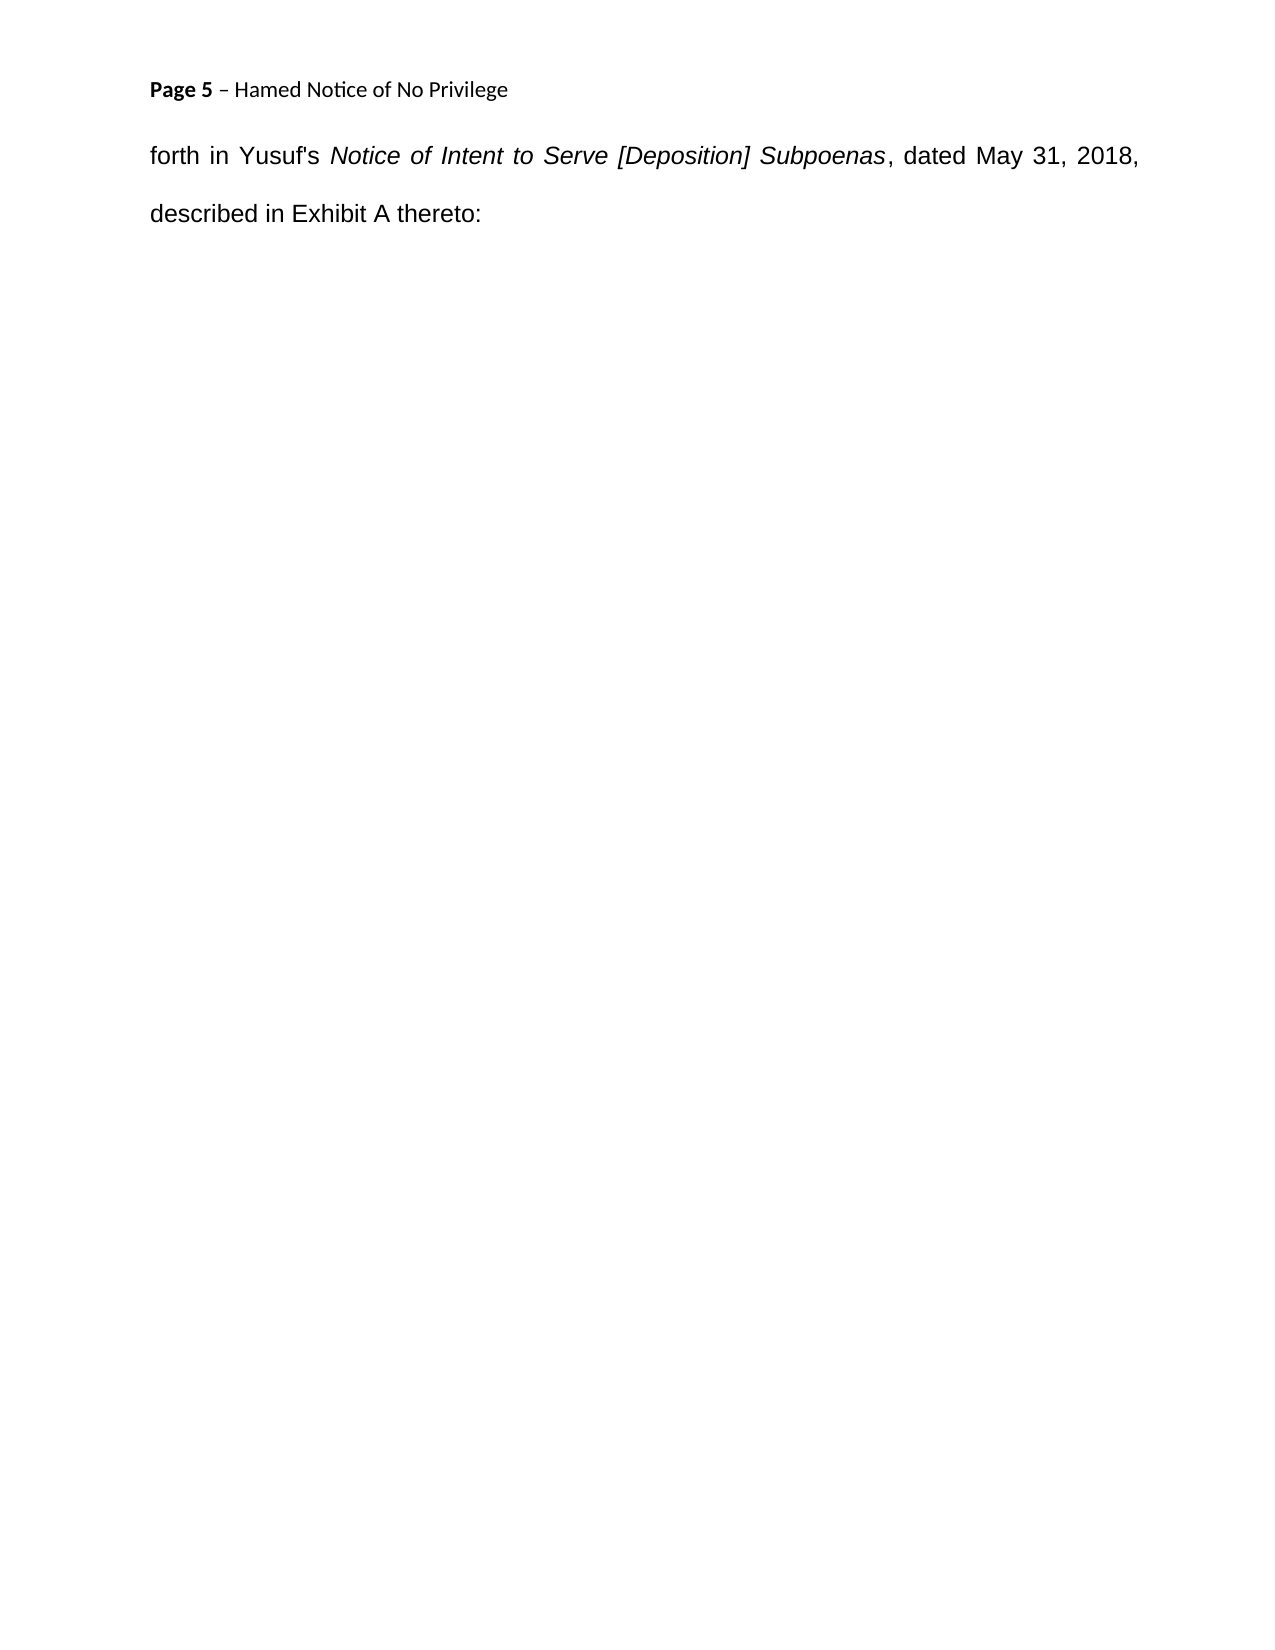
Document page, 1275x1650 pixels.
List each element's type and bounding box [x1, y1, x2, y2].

text [150, 141, 1140, 227]
